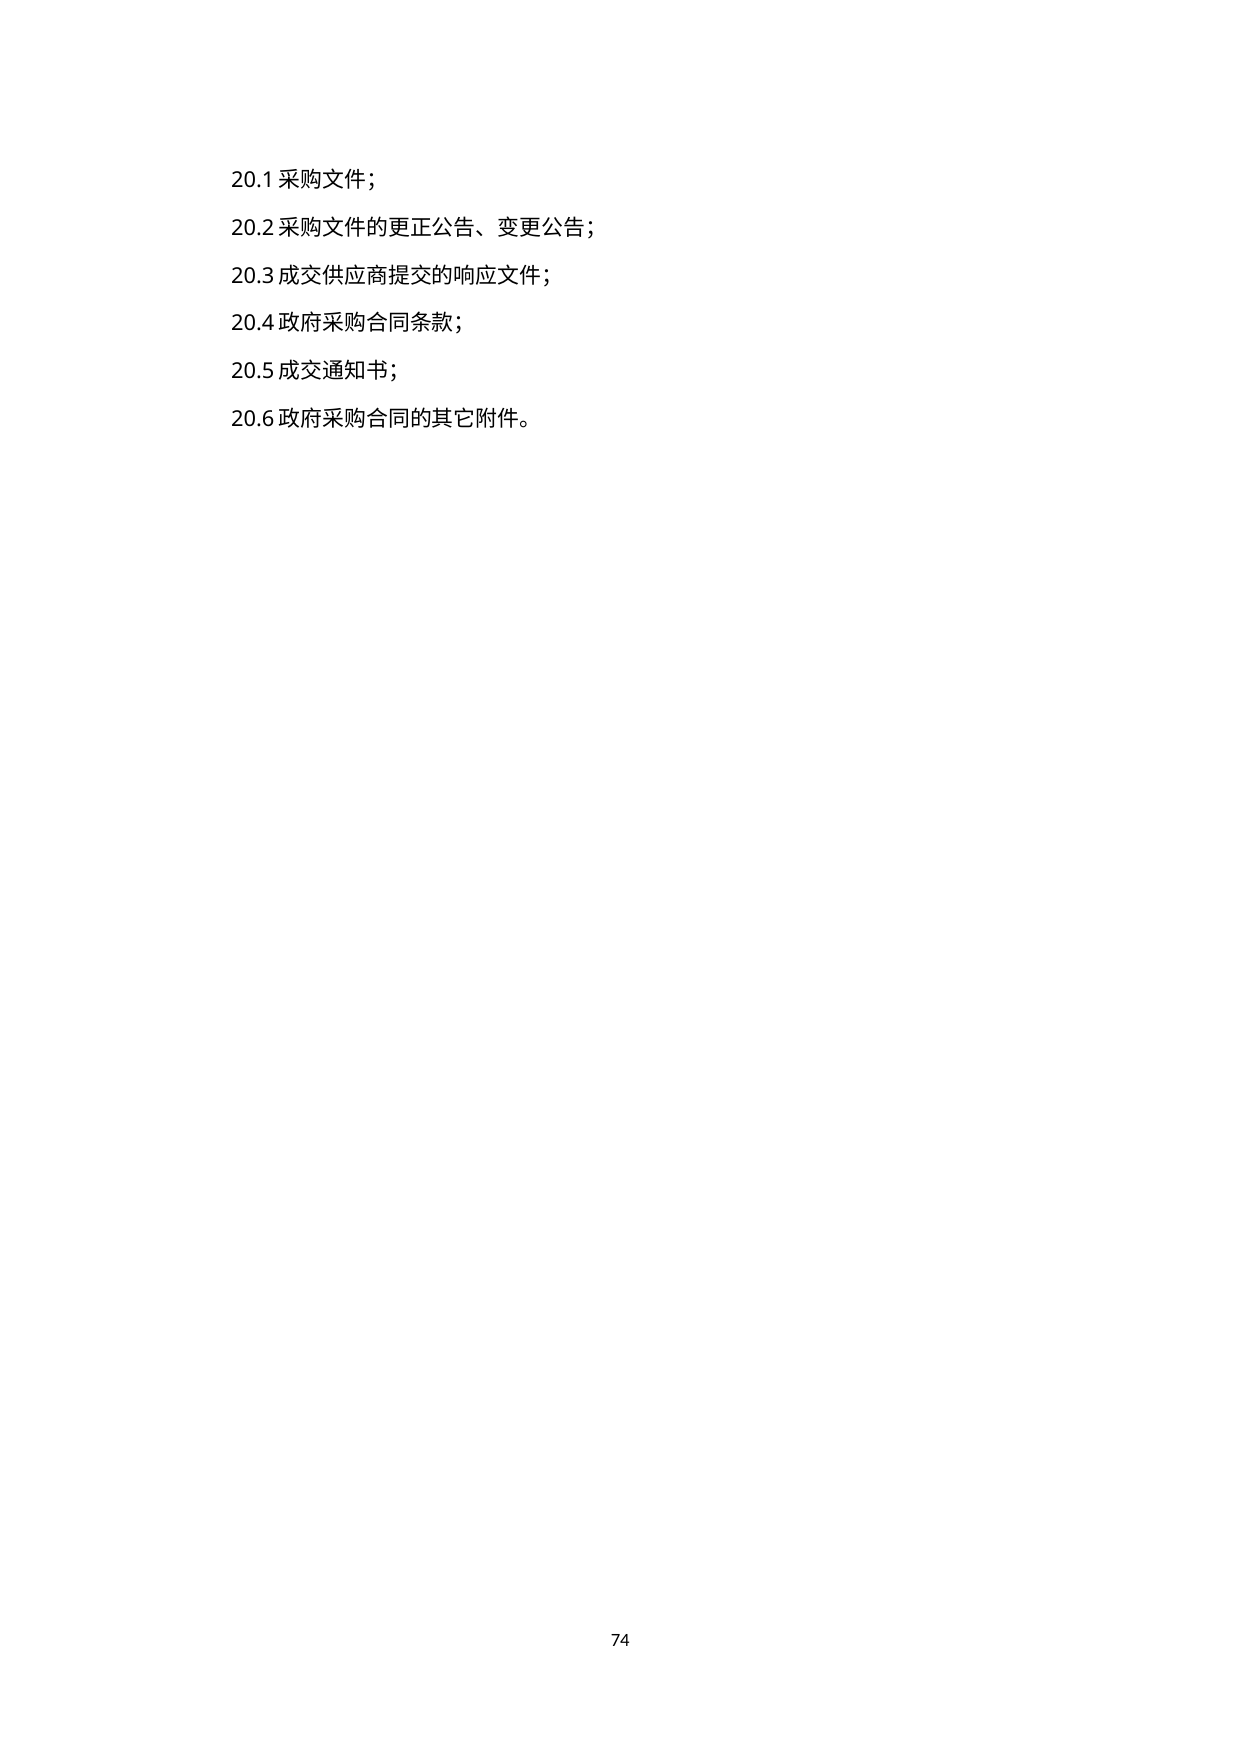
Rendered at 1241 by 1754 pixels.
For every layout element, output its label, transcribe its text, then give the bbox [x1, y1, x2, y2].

text 20.3成交供应商提交的响应文件； [188, 258, 1052, 289]
text 20.2采购文件的更正公告、变更公告； [188, 210, 1052, 242]
text 20.5成交通知书； [188, 353, 1052, 385]
text 20.4政府采购合同条款； [188, 305, 1052, 337]
text 20.1采购文件； [188, 162, 1052, 194]
text 20.6政府采购合同的其它附件。 [188, 401, 1052, 432]
